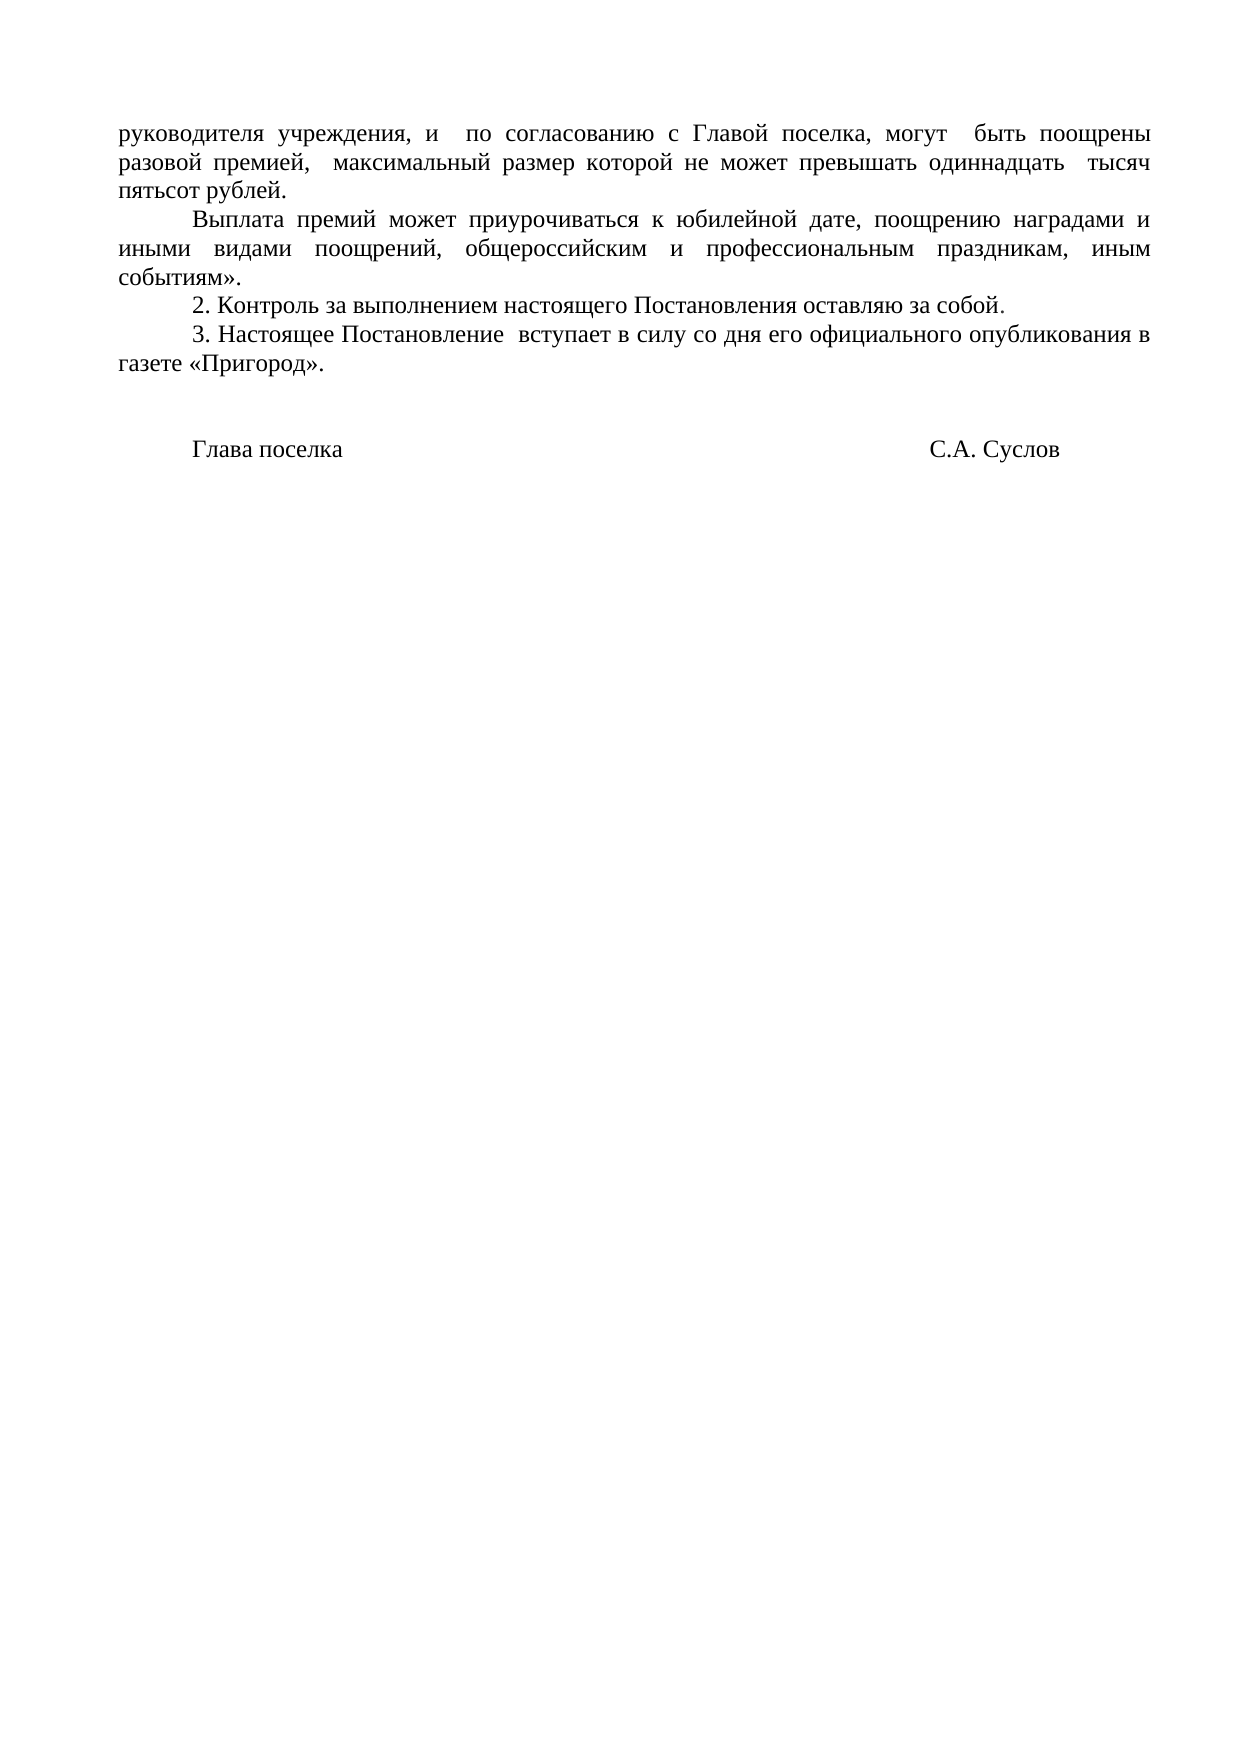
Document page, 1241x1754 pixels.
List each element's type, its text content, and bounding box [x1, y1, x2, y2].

text Выплата премий может приурочиваться к юбилейной дате, поощрению наградами и иными видами поощрений, общероссийским и профессиональным праздникам, иным событиям». [118, 204, 1152, 291]
subtitle Глава поселка С.А. Суслов [118, 434, 1152, 463]
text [118, 118, 1152, 204]
subtitle 3. Настоящее Постановление вступает в силу со дня его официального опубликования в газете «Пригород». [118, 319, 1152, 377]
text 2. Контроль за выполнением настоящего Постановления оставляю за собой. [118, 291, 1152, 319]
